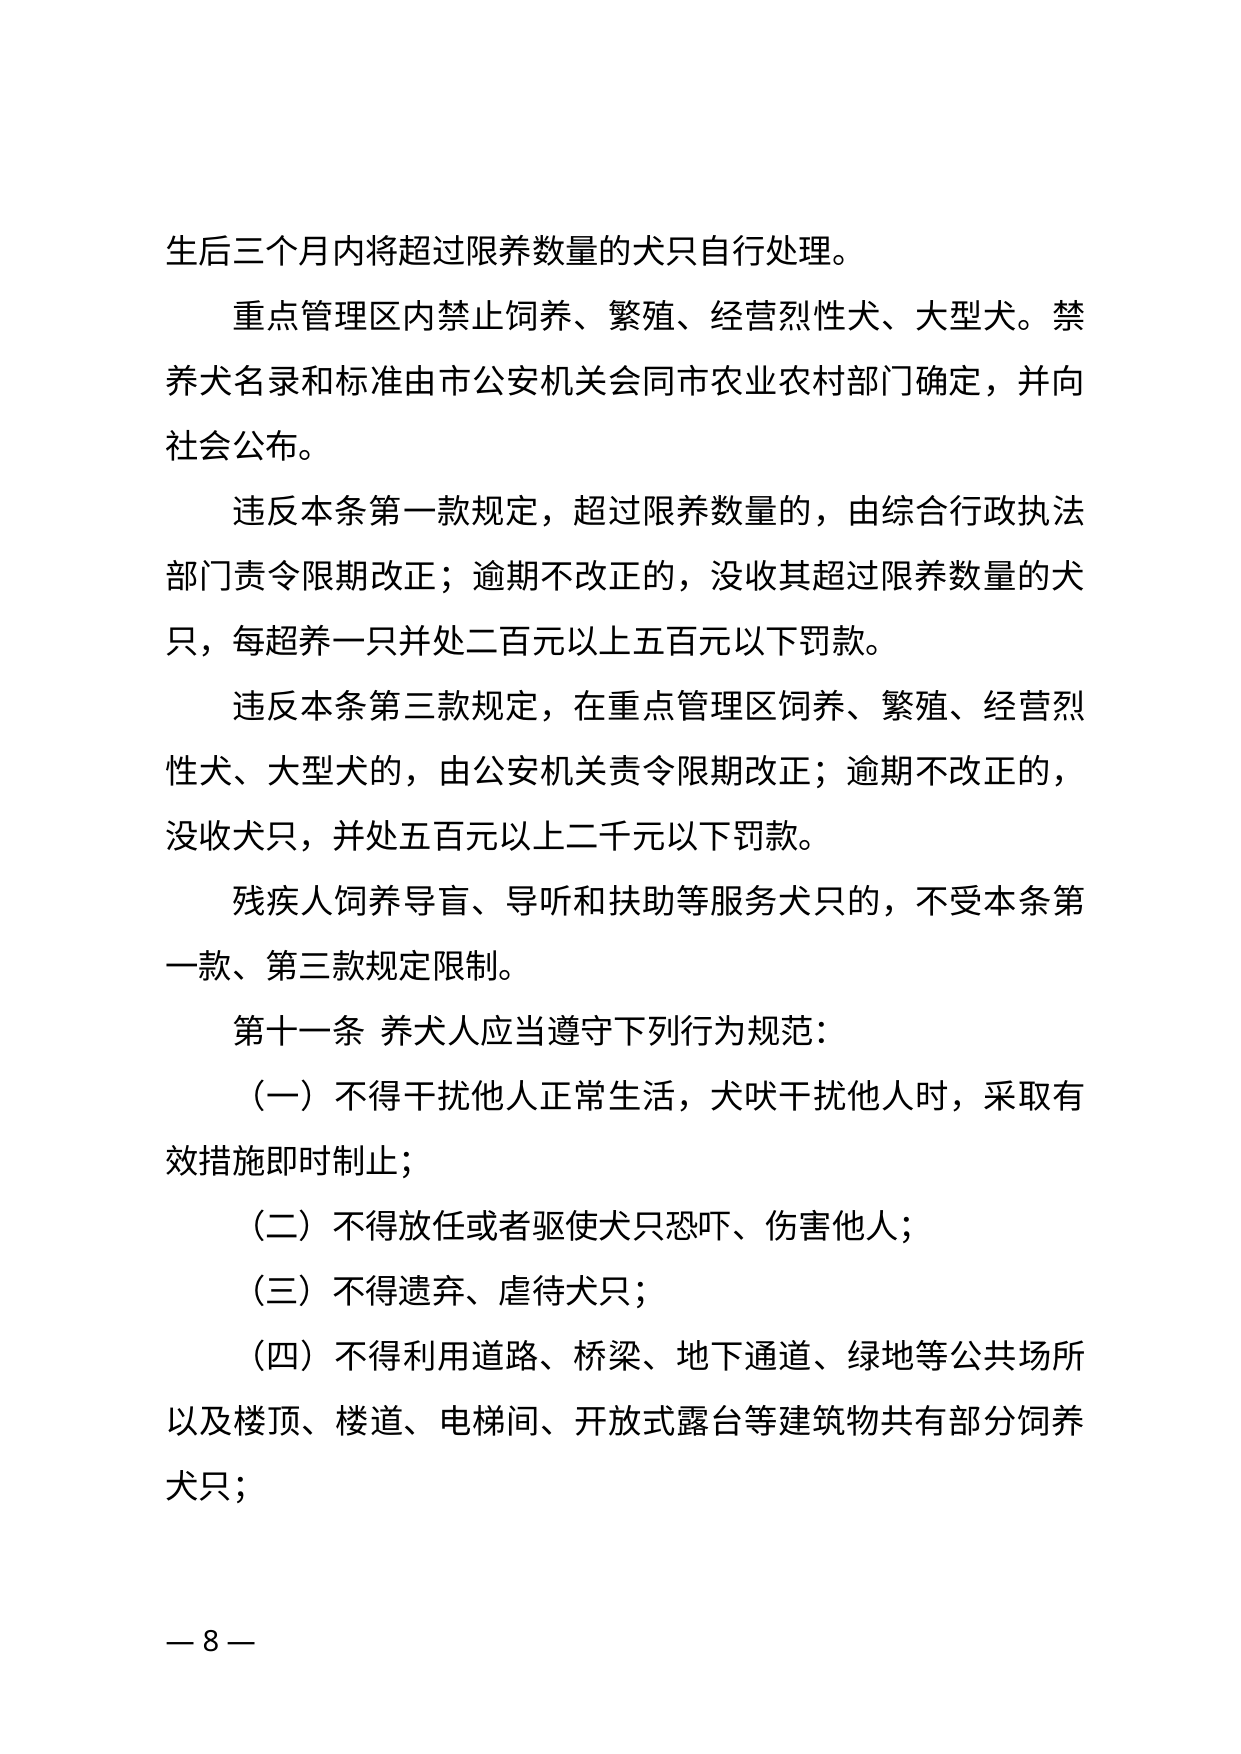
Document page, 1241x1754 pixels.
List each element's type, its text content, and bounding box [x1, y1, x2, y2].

text 违反本条第三款规定，在重点管理区饲养、繁殖、经营烈性犬、大型犬的，由公安机关责令限期改正；逾期不改正的，没收犬只，并处五百元以上二千元以下罚款。 [165, 672, 1087, 867]
text （四）不得利用道路、桥梁、地下通道、绿地等公共场所以及楼顶、楼道、电梯间、开放式露台等建筑物共有部分饲养犬只； [165, 1322, 1087, 1517]
text 第十一条 养犬人应当遵守下列行为规范： [165, 997, 1087, 1062]
text 违反本条第一款规定，超过限养数量的，由综合行政执法部门责令限期改正；逾期不改正的，没收其超过限养数量的犬只，每超养一只并处二百元以上五百元以下罚款。 [165, 477, 1087, 672]
text 重点管理区内禁止饲养、繁殖、经营烈性犬、大型犬。禁养犬名录和标准由市公安机关会同市农业农村部门确定，并向社会公布。 [165, 282, 1087, 477]
text 残疾人饲养导盲、导听和扶助等服务犬只的，不受本条第一款、第三款规定限制。 [165, 867, 1087, 997]
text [165, 217, 1087, 282]
text （一）不得干扰他人正常生活，犬吠干扰他人时，采取有效措施即时制止； [165, 1062, 1087, 1192]
text （二）不得放任或者驱使犬只恐吓、伤害他人； [165, 1192, 1087, 1257]
text （三）不得遗弃、虐待犬只； [165, 1257, 1087, 1322]
